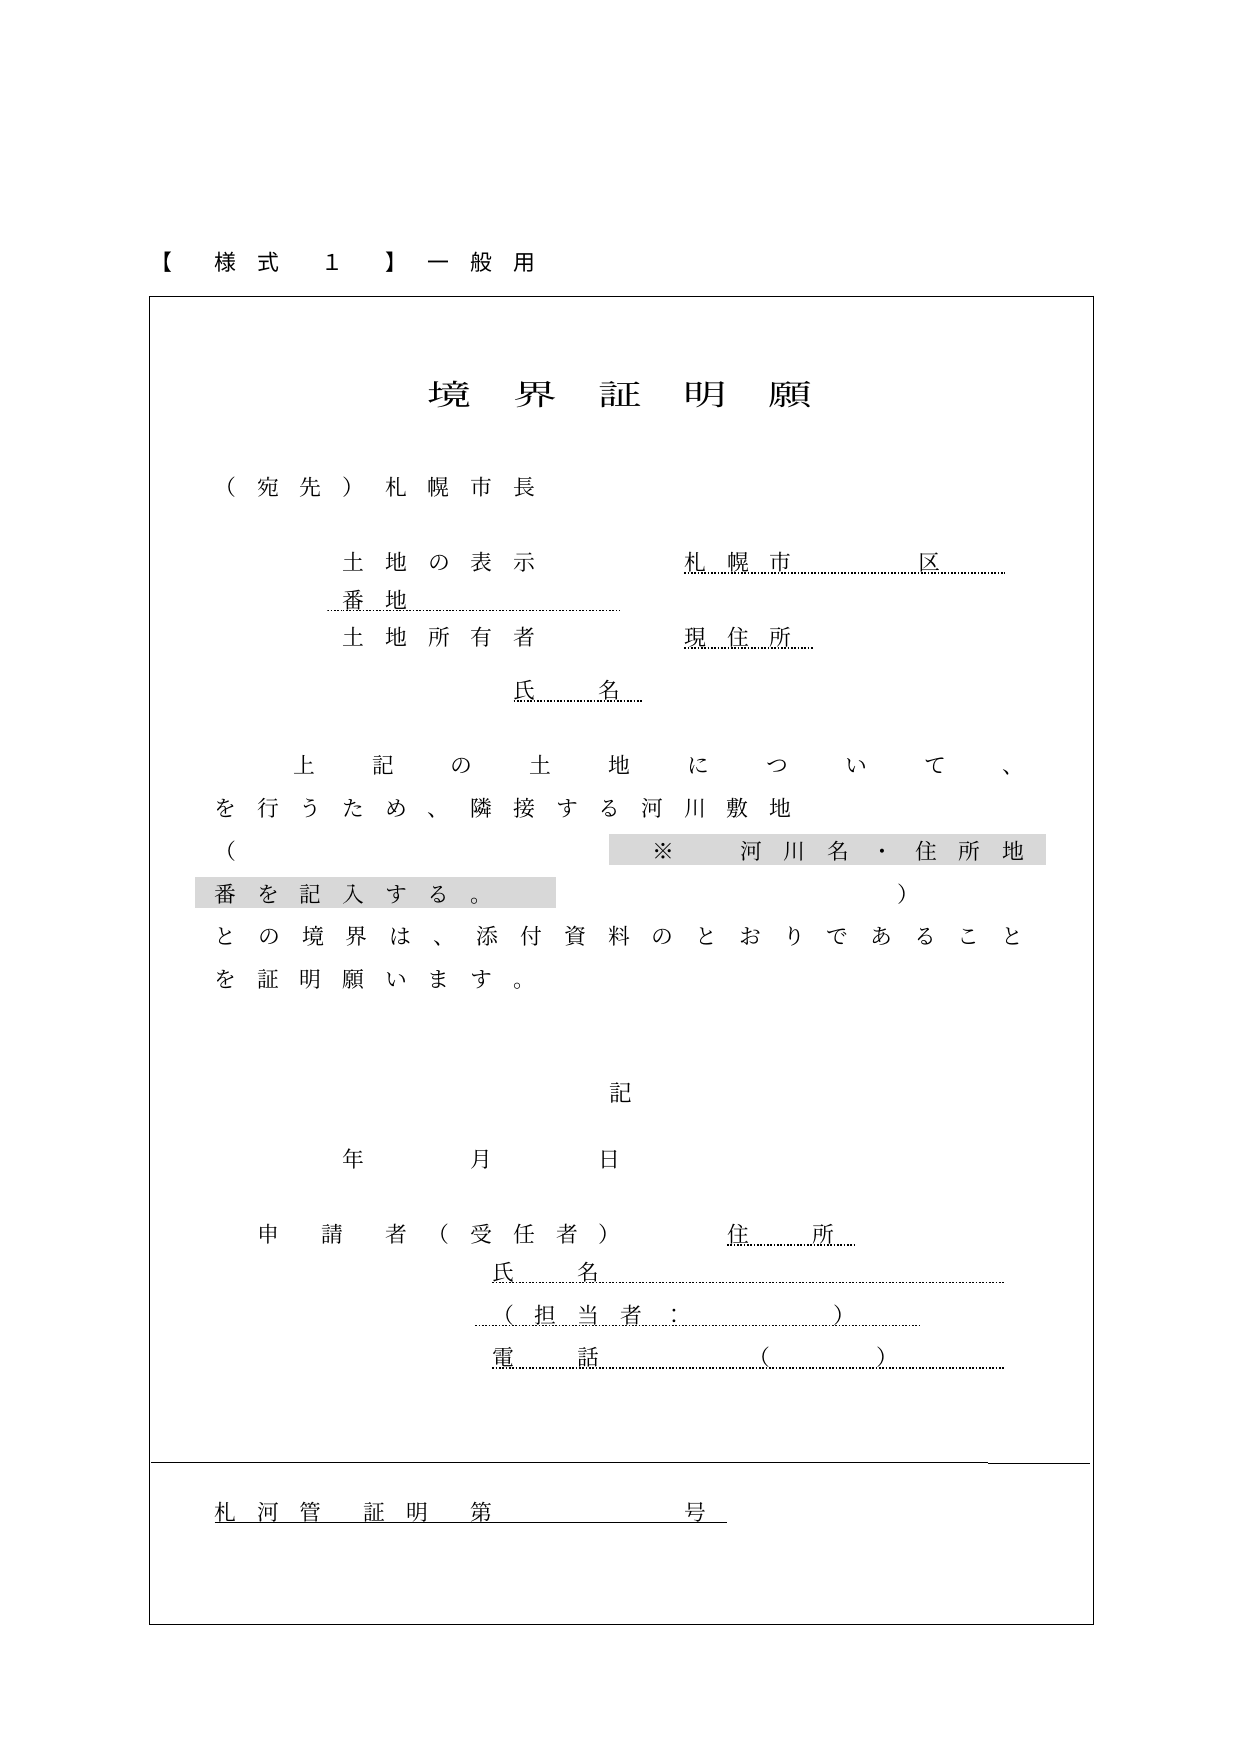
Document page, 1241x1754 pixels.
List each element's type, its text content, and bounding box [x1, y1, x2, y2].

text 上記の土地について、 を行うため、隣接する河川敷地 [194, 746, 1046, 826]
text 【 様式 １ 】一般用 [150, 242, 1090, 280]
text 氏 名 [490, 671, 1046, 708]
text （宛先）札幌市長 [194, 467, 1046, 505]
text 年 月 日 [194, 1139, 1046, 1177]
text 境 界 証 明 願 [194, 355, 1046, 430]
text 電 話 （ ） [475, 1337, 1046, 1374]
text 申 請 者（受任者） 住 所 [194, 1214, 1046, 1252]
text 札河管 証明 第 号 [194, 1492, 1046, 1529]
text （ ※ 河川名・住所地番を記入する。 ） [194, 831, 1046, 911]
text 土地の表示 札幌市 区 番地 [327, 542, 1046, 617]
text との境界は、添付資料のとおりであることを証明願います。 [194, 916, 1046, 997]
subtitle 記 [194, 1072, 1046, 1110]
text 土地所有者 現住所 [327, 617, 1046, 655]
text 氏 名 （担当者： ） [475, 1252, 1046, 1332]
